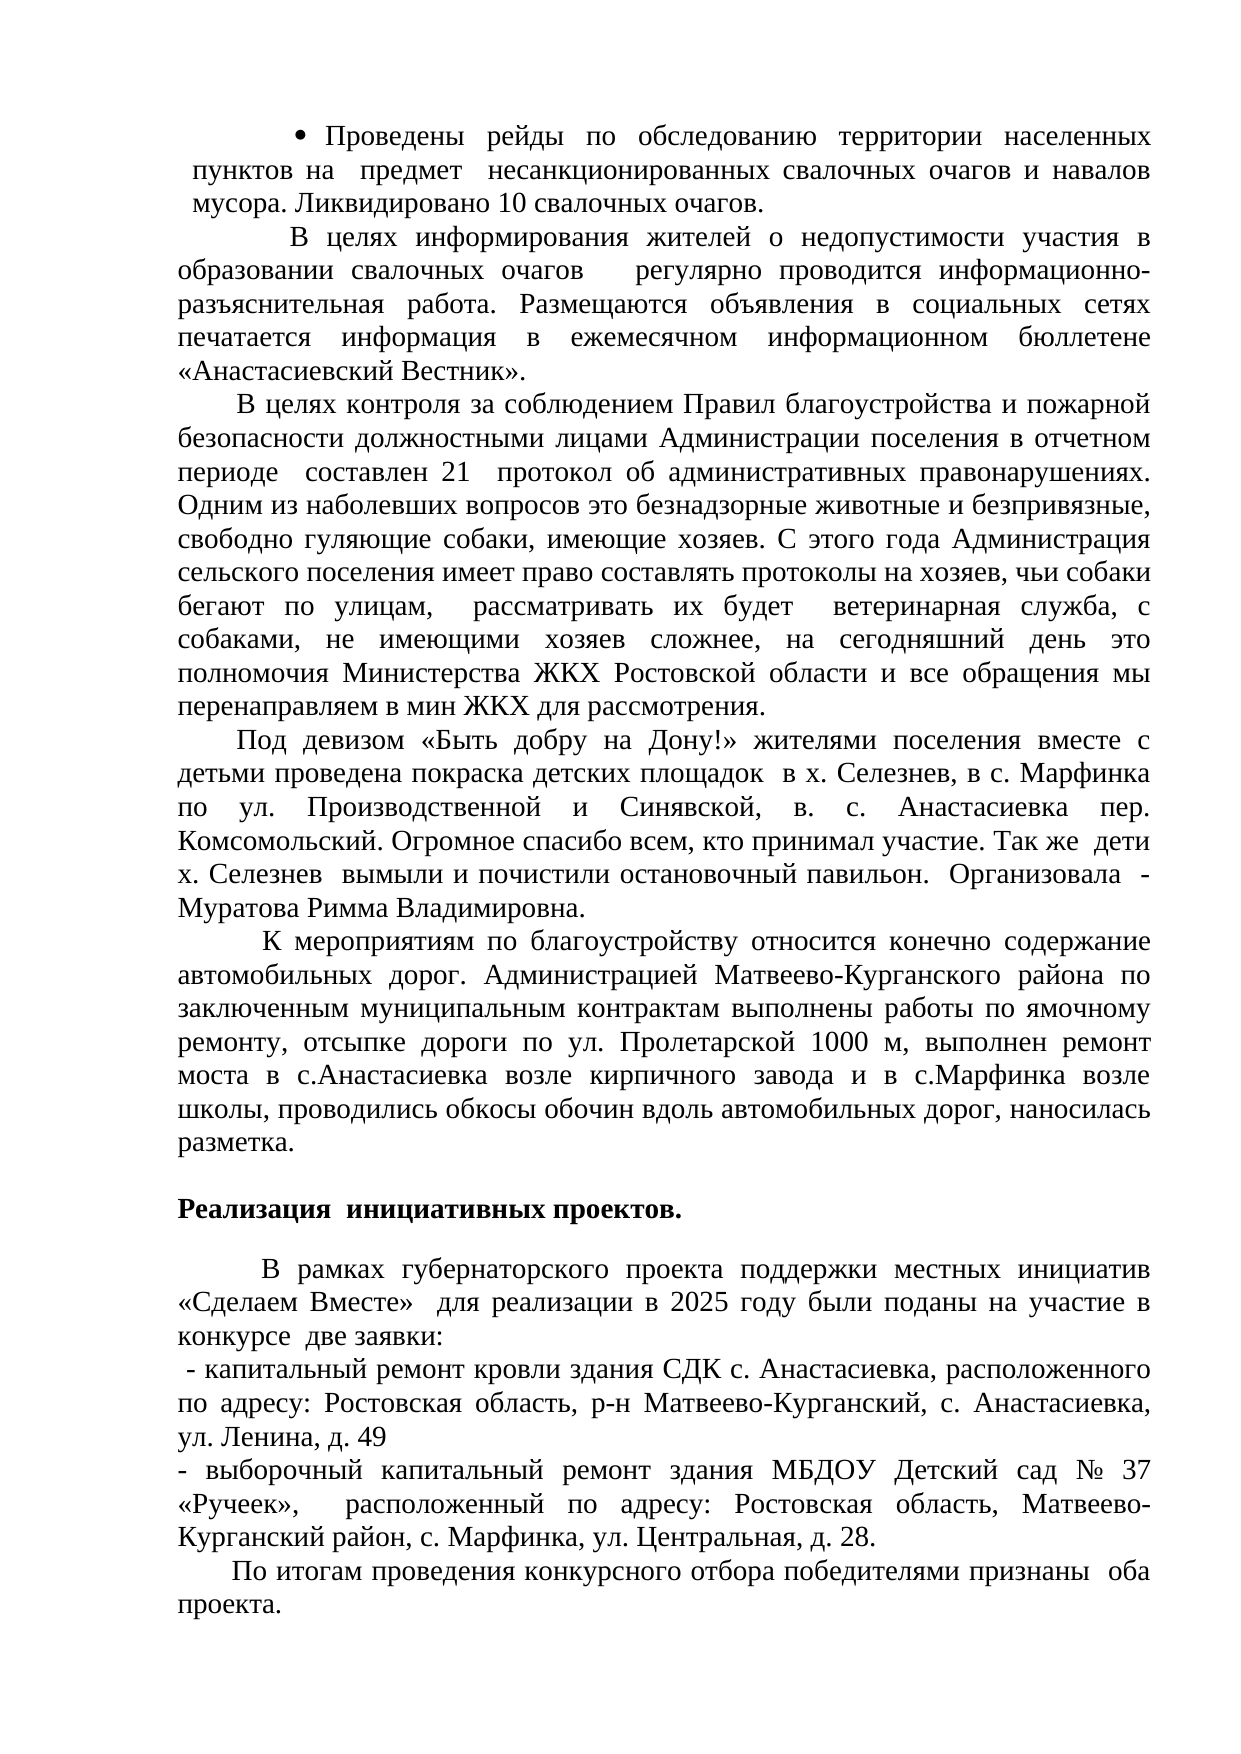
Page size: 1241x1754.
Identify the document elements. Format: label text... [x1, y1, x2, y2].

text В рамках губернаторского проекта поддержки местных инициатив «Сделаем Вместе» для реализации в 2025 году были поданы на участие в конкурсе две заявки: [177, 1251, 1152, 1352]
text К мероприятиям по благоустройству относится конечно содержание автомобильных дорог. Администрацией Матвеево-Курганского района по заключенным муниципальным контрактам выполнены работы по ямочному ремонту, отсыпке дороги по ул. Пролетарской 1000 м, выполнен ремонт моста в с.Анастасиевка возле кирпичного завода и в с.Марфинка возле школы, проводились обкосы обочин вдоль автомобильных дорог, наносилась разметка. [177, 923, 1152, 1158]
list Проведены рейды по обследованию территории населенных пунктов на предмет несанкционированных свалочных очагов и навалов мусора. Ликвидировано 10 свалочных очагов. [192, 118, 1152, 219]
text По итогам проведения конкурсного отбора победителями признаны оба проекта. [177, 1553, 1152, 1620]
list Реализация инициативных проектов. [177, 1192, 1152, 1225]
text - капитальный ремонт кровли здания СДК с. Анастасиевка, расположенного по адресу: Ростовская область, р-н Матвеево-Курганский, с. Анастасиевка, ул. Ленина, д. 49 [177, 1352, 1152, 1452]
text Под девизом «Быть добру на Дону!» жителями поселения вместе с детьми проведена покраска детских площадок в х. Селезнев, в с. Марфинка по ул. Производственной и Синявской, в. с. Анастасиевка пер. Комсомольский. Огромное спасибо всем, кто принимал участие. Так же дети х. Селезнев вымыли и почистили остановочный павильон. Организовала - Муратова Римма Владимировна. [177, 722, 1152, 923]
text В целях информирования жителей о недопустимости участия в образовании свалочных очагов регулярно проводится информационно-разъяснительная работа. Размещаются объявления в социальных сетях печатается информация в ежемесячном информационном бюллетене «Анастасиевский Вестник». [177, 219, 1152, 387]
text В целях контроля за соблюдением Правил благоустройства и пожарной безопасности должностными лицами Администрации поселения в отчетном периоде составлен 21 протокол об административных правонарушениях. Одним из наболевших вопросов это безнадзорные животные и безпривязные, свободно гуляющие собаки, имеющие хозяев. С этого года Администрация сельского поселения имеет право составлять протоколы на хозяев, чьи собаки бегают по улицам, рассматривать их будет ветеринарная служба, с собаками, не имеющими хозяев сложнее, на сегодняшний день это полномочия Министерства ЖКХ Ростовской области и все обращения мы перенаправляем в мин ЖКХ для рассмотрения. [177, 387, 1152, 722]
text - выборочный капитальный ремонт здания МБДОУ Детский сад № 37 «Ручеек», расположенный по адресу: Ростовская область, Матвеево-Курганский район, с. Марфинка, ул. Центральная, д. 28. [177, 1452, 1152, 1553]
